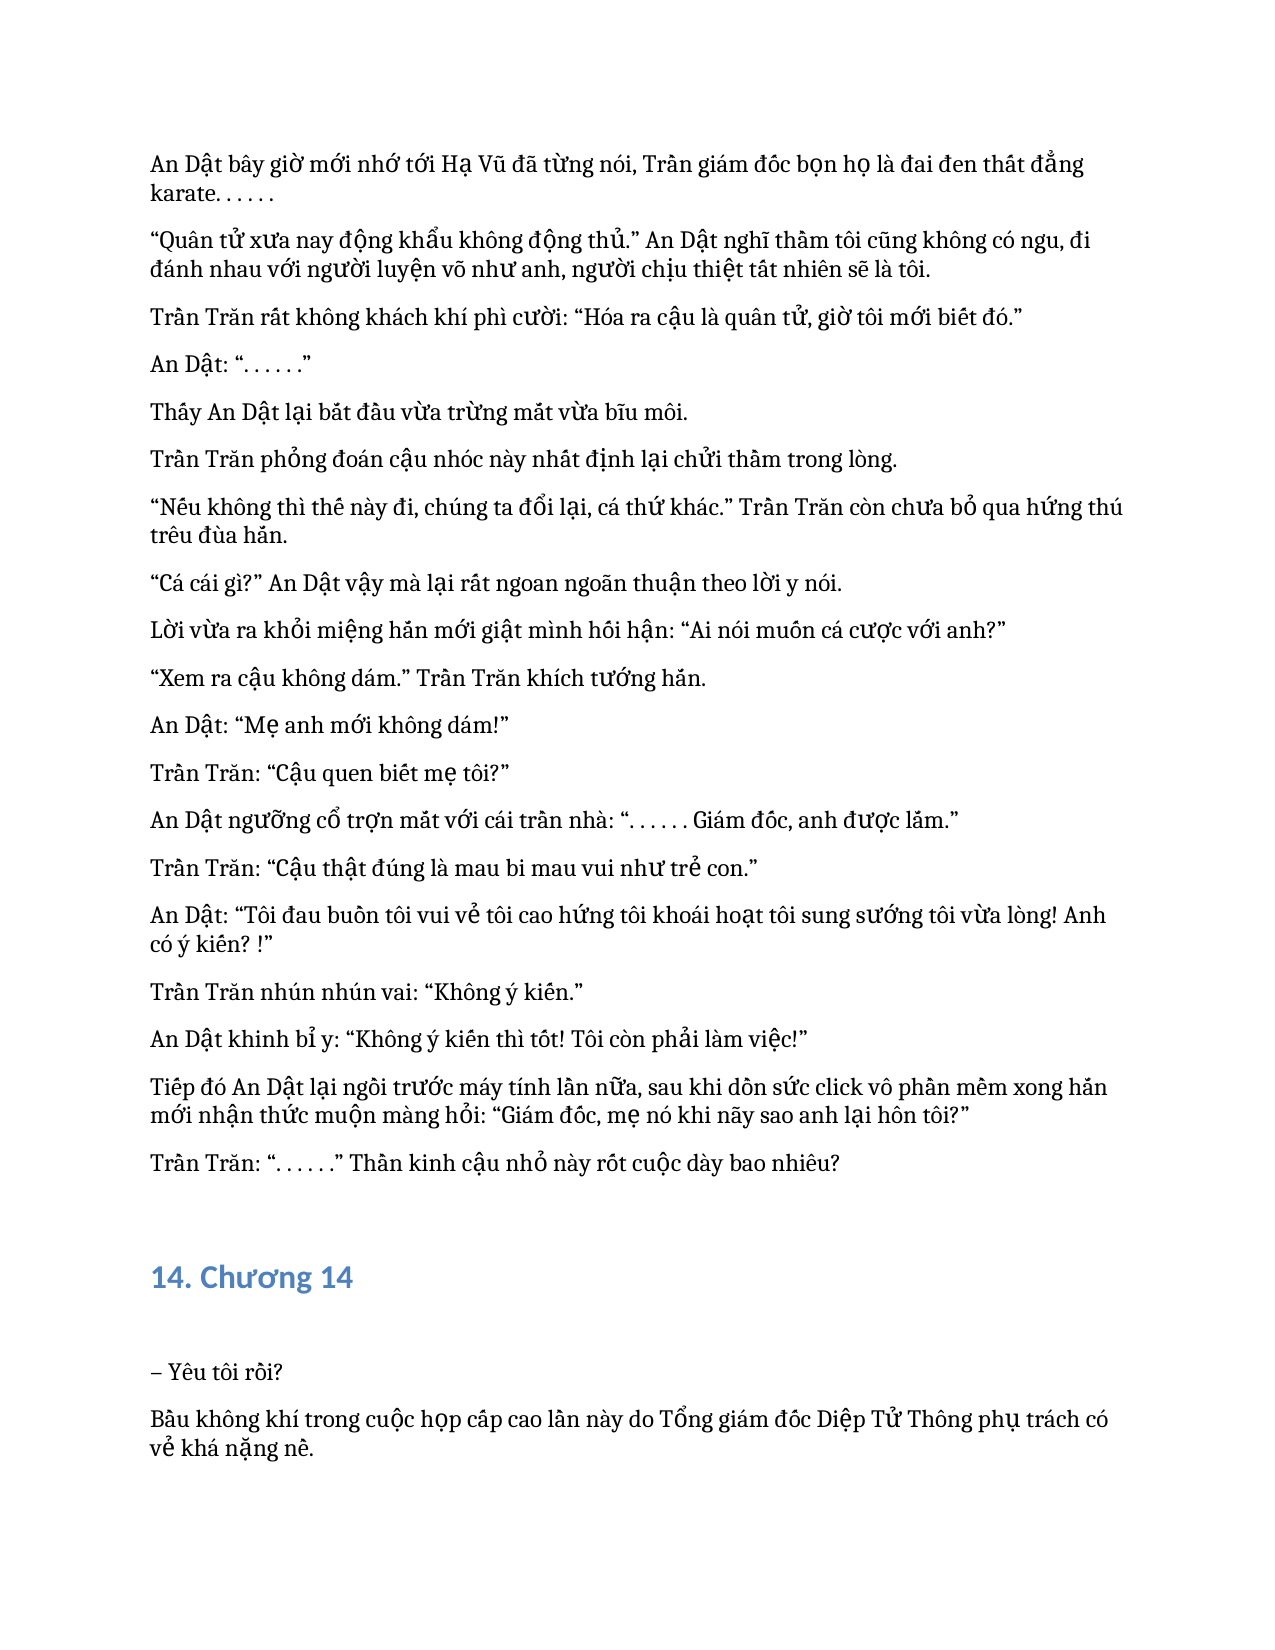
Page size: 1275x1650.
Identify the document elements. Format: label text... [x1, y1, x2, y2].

text An Dật: “. . . . . .” [150, 350, 1125, 379]
text “Quân tử xưa nay động khẩu không động thủ.” An Dật nghĩ thầm tôi cũng không có ngu, đi đánh nhau với người luyện võ như anh, người chịu thiệt tất nhiên sẽ là tôi. [150, 226, 1125, 284]
text Tiếp đó An Dật lại ngồi trước máy tính lần nữa, sau khi dồn sức click vô phần mềm xong hắn mới nhận thức muộn màng hỏi: “Giám đốc, mẹ nó khi nãy sao anh lại hôn tôi?” [150, 1072, 1125, 1130]
text Lời vừa ra khỏi miệng hắn mới giật mình hối hận: “Ai nói muốn cá cược với anh?” [150, 616, 1125, 645]
text Trần Trăn phỏng đoán cậu nhóc này nhất định lại chửi thầm trong lòng. [150, 445, 1125, 474]
text Trần Trăn rất không khách khí phì cười: “Hóa ra cậu là quân tử, giờ tôi mới biết đó.” [150, 302, 1125, 331]
text Trần Trăn: “Cậu thật đúng là mau bi mau vui như trẻ con.” [150, 854, 1125, 882]
text Thấy An Dật lại bắt đầu vừa trừng mắt vừa bĩu môi. [150, 397, 1125, 426]
text An Dật bây giờ mới nhớ tới Hạ Vũ đã từng nói, Trần giám đốc bọn họ là đai đen thất đẳng karate. . . . . . [150, 150, 1125, 207]
text Trần Trăn: “Cậu quen biết mẹ tôi?” [150, 759, 1125, 787]
text “Cá cái gì?” An Dật vậy mà lại rất ngoan ngoãn thuận theo lời y nói. [150, 569, 1125, 597]
text – Yêu tôi rồi? [150, 1300, 1125, 1387]
text An Dật ngưỡng cổ trợn mắt với cái trần nhà: “. . . . . . Giám đốc, anh được lắm.” [150, 806, 1125, 835]
text An Dật khinh bỉ y: “Không ý kiến thì tốt! Tôi còn phải làm việc!” [150, 1025, 1125, 1054]
text Bầu không khí trong cuộc họp cấp cao lần này do Tổng giám đốc Diệp Tử Thông phụ trách có vẻ khá nặng nề. [150, 1405, 1125, 1463]
text An Dật: “Mẹ anh mới không dám!” [150, 711, 1125, 740]
text “Nếu không thì thế này đi, chúng ta đổi lại, cá thứ khác.” Trần Trăn còn chưa bỏ qua hứng thú trêu đùa hắn. [150, 492, 1125, 550]
text An Dật: “Tôi đau buồn tôi vui vẻ tôi cao hứng tôi khoái hoạt tôi sung sướng tôi vừa lòng! Anh có ý kiến? !” [150, 901, 1125, 959]
text “Xem ra cậu không dám.” Trần Trăn khích tướng hắn. [150, 664, 1125, 692]
text Trần Trăn: “. . . . . .” Thần kinh cậu nhỏ này rốt cuộc dày bao nhiêu? [150, 1149, 1125, 1235]
text Trần Trăn nhún nhún vai: “Không ý kiến.” [150, 977, 1125, 1006]
subtitle 14. Chương 14 [150, 1256, 1125, 1297]
